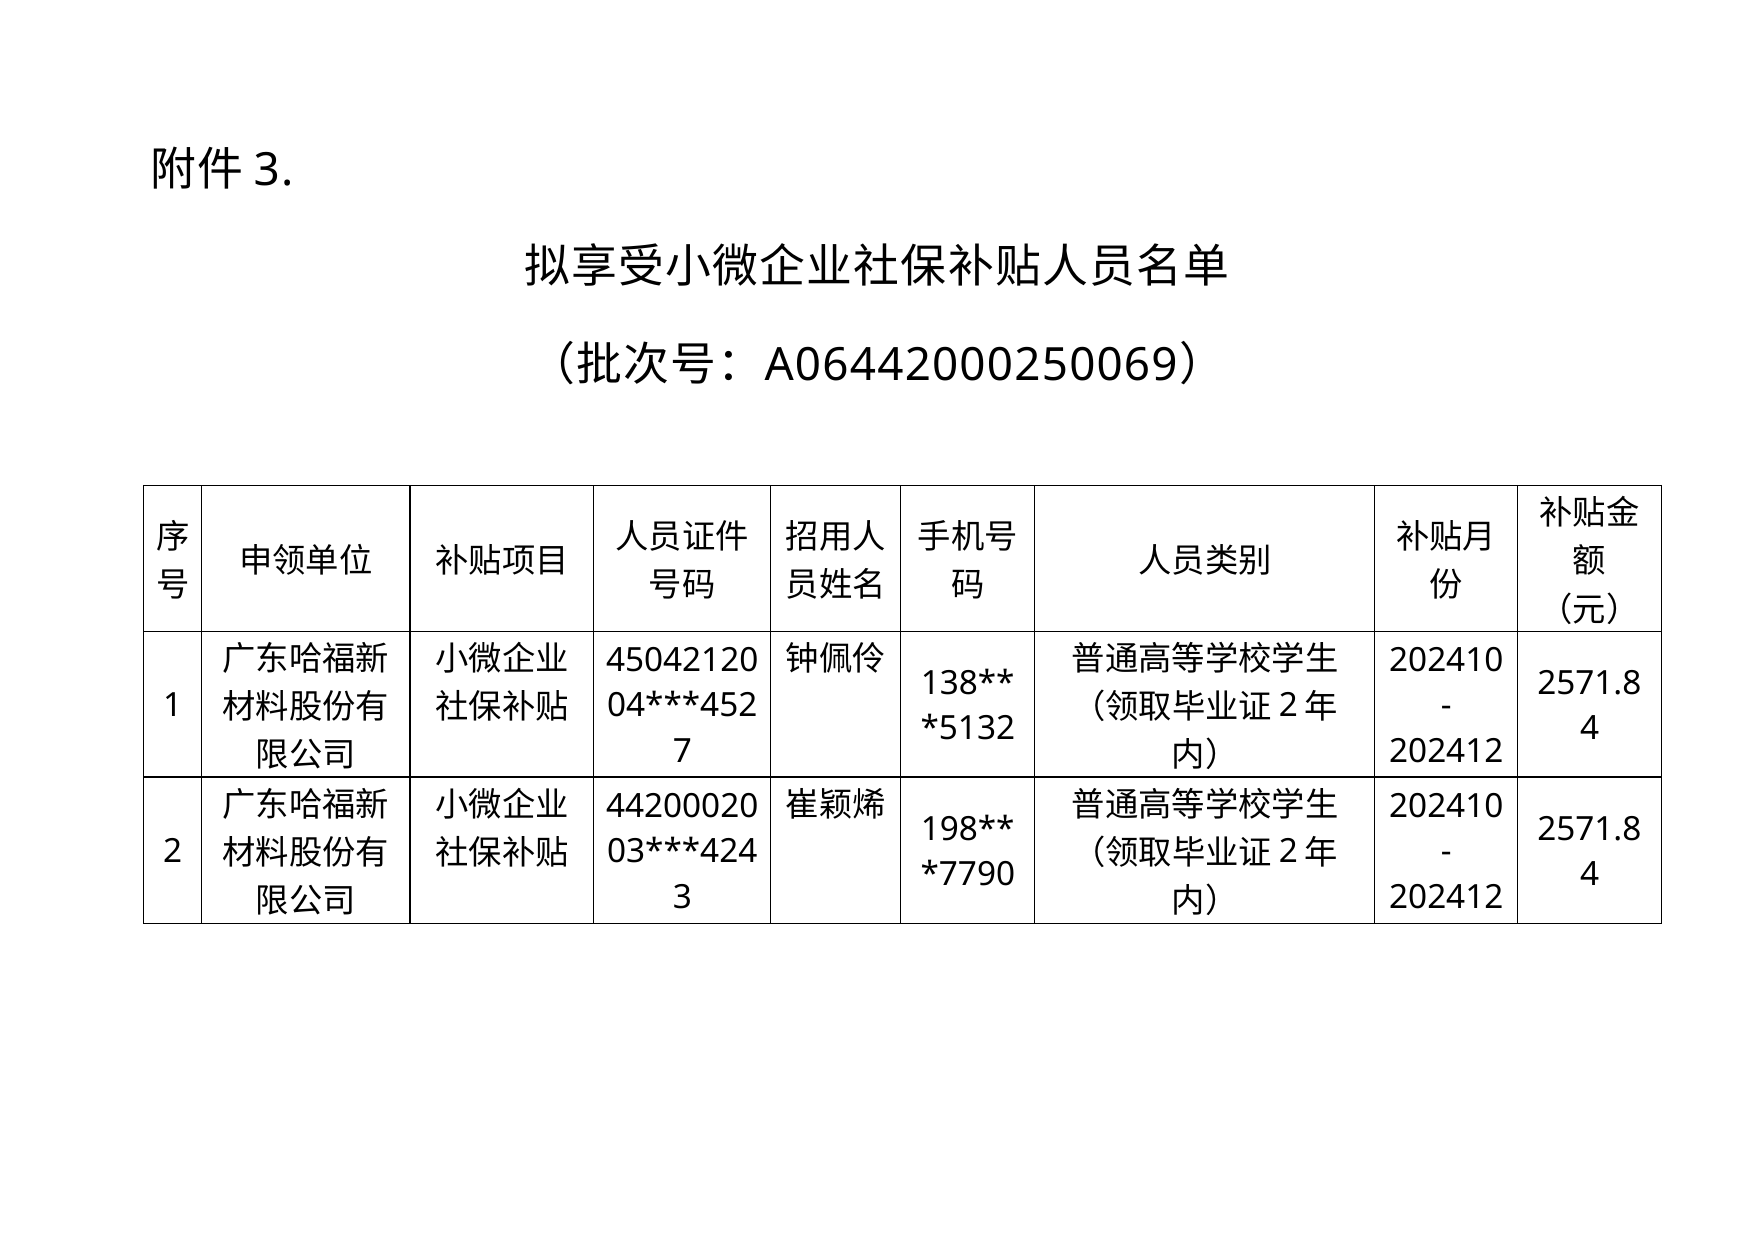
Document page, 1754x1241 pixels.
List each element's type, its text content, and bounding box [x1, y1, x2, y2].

table_cell 202410-202412 [1375, 632, 1517, 776]
table_header 补贴金额（元） [1518, 486, 1661, 631]
table_header 人员类别 [1035, 486, 1374, 631]
list （批次号：A06442000250069） [150, 311, 1604, 409]
table_header 序号 [144, 486, 201, 631]
table_cell 202410-202412 [1375, 778, 1517, 922]
table_header 补贴项目 [411, 486, 593, 631]
table_header 手机号码 [901, 486, 1034, 631]
table_cell 1 [144, 632, 201, 776]
picture [421, 777, 462, 816]
list 拟享受小微企业社保补贴人员名单 [150, 214, 1604, 311]
table_cell 普通高等学校学生（领取毕业证2年内） [1035, 632, 1374, 776]
table_cell 138***5132 [901, 632, 1034, 776]
table_cell 4504212004***4527 [594, 632, 770, 776]
text 附件3. [150, 116, 1604, 214]
table_header 招用人员姓名 [771, 486, 900, 631]
table_cell 崔颖烯 [771, 778, 900, 922]
picture [421, 631, 462, 670]
table_cell 4420002003***4243 [594, 778, 770, 922]
table_cell 钟佩伶 [771, 632, 900, 776]
table_cell 小微企业社保补贴 [411, 632, 593, 776]
table_header 人员证件号码 [594, 486, 770, 631]
picture [791, 794, 832, 834]
table_cell 2571.84 [1518, 632, 1661, 776]
picture [831, 647, 872, 686]
table_cell 普通高等学校学生（领取毕业证2年内） [1035, 778, 1374, 922]
table_header 补贴月份 [1375, 486, 1517, 631]
table_cell 198***7790 [901, 778, 1034, 922]
table_cell 2 [144, 778, 201, 922]
table_header 申领单位 [202, 486, 409, 631]
table_cell 小微企业社保补贴 [411, 778, 593, 922]
table_cell 广东哈福新材料股份有限公司 [202, 778, 409, 922]
table_cell 2571.84 [1518, 778, 1661, 922]
table_cell 广东哈福新材料股份有限公司 [202, 632, 409, 776]
